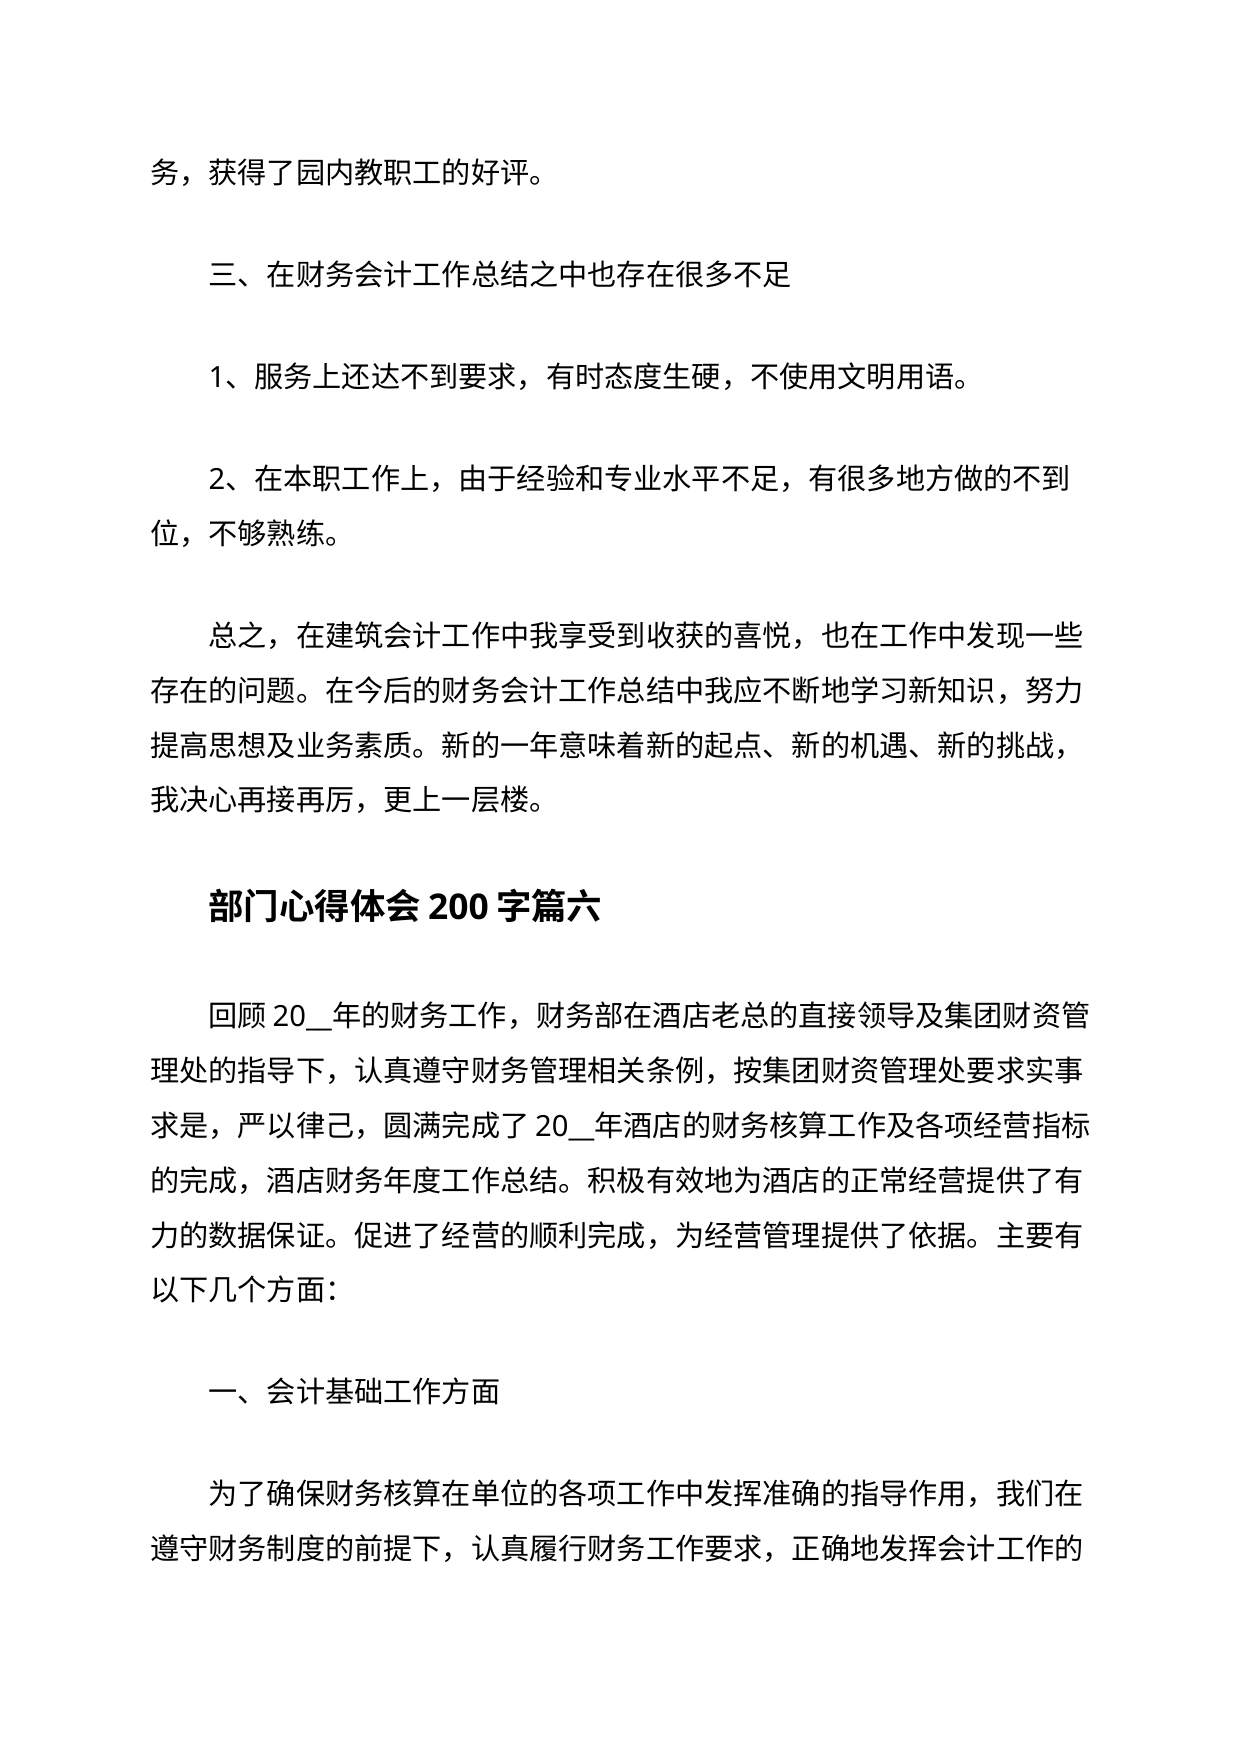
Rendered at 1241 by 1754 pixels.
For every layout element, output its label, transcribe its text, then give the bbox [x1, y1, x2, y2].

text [150, 1471, 1090, 1568]
text 总之，在建筑会计工作中我享受到收获的喜悦，也在工作中发现一些存在的问题。在今后的财务会计工作总结中我应不断地学习新知识，努力提高思想及业务素质。新的一年意味着新的起点、新的机遇、新的挑战，我决心再接再厉，更上一层楼。 [150, 612, 1090, 819]
text 一、会计基础工作方面 [150, 1369, 1090, 1411]
text 三、在财务会计工作总结之中也存在很多不足 [150, 252, 1090, 294]
text 1、服务上还达不到要求，有时态度生硬，不使用文明用语。 [150, 353, 1090, 396]
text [150, 150, 1090, 192]
text 部门心得体会200字篇六 [150, 879, 1090, 930]
text 回顾20__年的财务工作，财务部在酒店老总的直接领导及集团财资管理处的指导下，认真遵守财务管理相关条例，按集团财资管理处要求实事求是，严以律己，圆满完成了20__年酒店的财务核算工作及各项经营指标的完成，酒店财务年度工作总结。积极有效地为酒店的正常经营提供了有力的数据保证。促进了经营的顺利完成，为经营管理提供了依据。主要有以下几个方面： [150, 992, 1090, 1309]
text 2、在本职工作上，由于经验和专业水平不足，有很多地方做的不到位，不够熟练。 [150, 456, 1090, 553]
